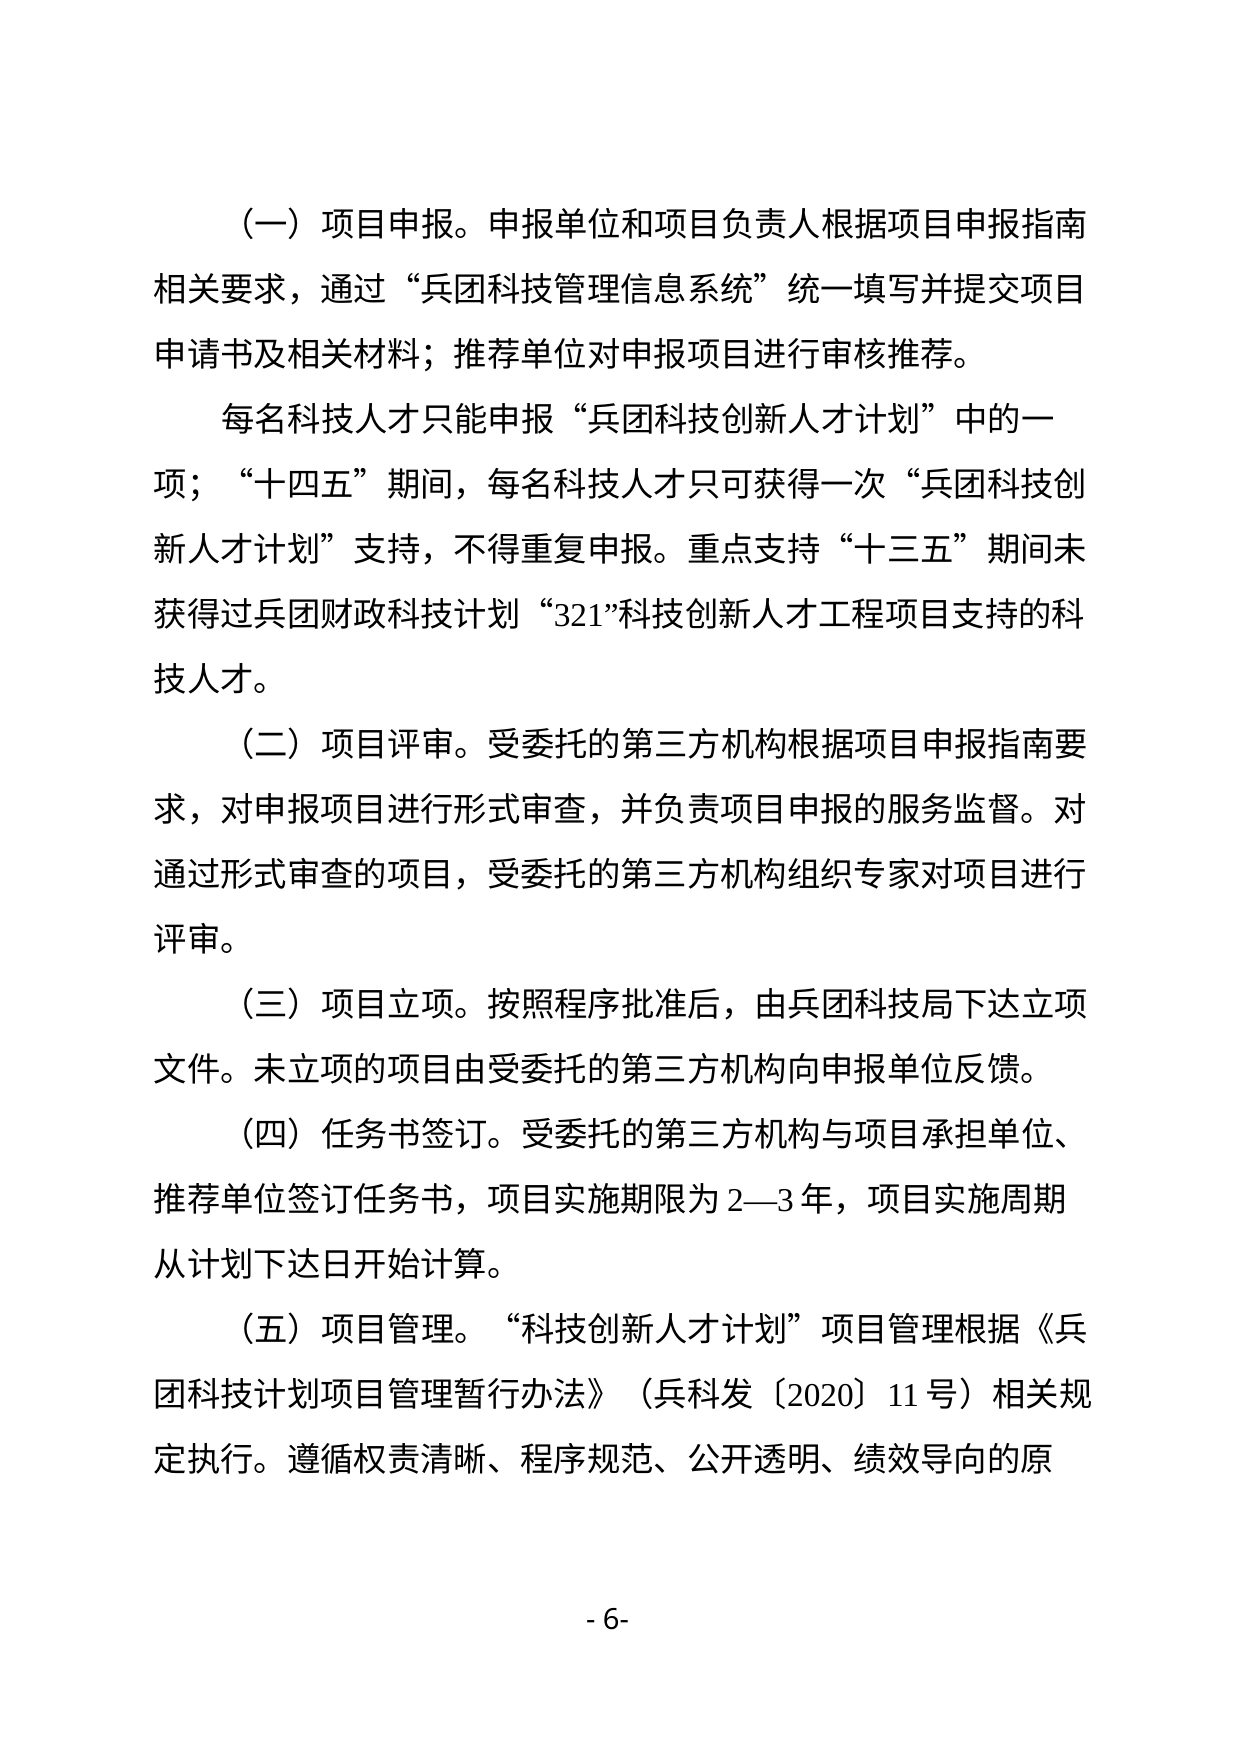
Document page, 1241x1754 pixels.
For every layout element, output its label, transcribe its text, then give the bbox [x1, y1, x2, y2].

text （三）项目立项。按照程序批准后，由兵团科技局下达立项文件。未立项的项目由受委托的第三方机构向申报单位反馈。 [153, 969, 1098, 1099]
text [153, 1294, 1098, 1489]
text （一）项目申报。申报单位和项目负责人根据项目申报指南相关要求，通过“兵团科技管理信息系统”统一填写并提交项目申请书及相关材料；推荐单位对申报项目进行审核推荐。 [153, 189, 1098, 384]
text （二）项目评审。受委托的第三方机构根据项目申报指南要求，对申报项目进行形式审查，并负责项目申报的服务监督。对通过形式审查的项目，受委托的第三方机构组织专家对项目进行评审。 [153, 709, 1098, 969]
text 每名科技人才只能申报“兵团科技创新人才计划”中的一项；“十四五”期间，每名科技人才只可获得一次“兵团科技创新人才计划”支持，不得重复申报。重点支持“十三五”期间未获得过兵团财政科技计划“321”科技创新人才工程项目支持的科技人才。 [153, 384, 1098, 709]
text （四）任务书签订。受委托的第三方机构与项目承担单位、推荐单位签订任务书，项目实施期限为2—3年，项目实施周期从计划下达日开始计算。 [153, 1099, 1098, 1294]
